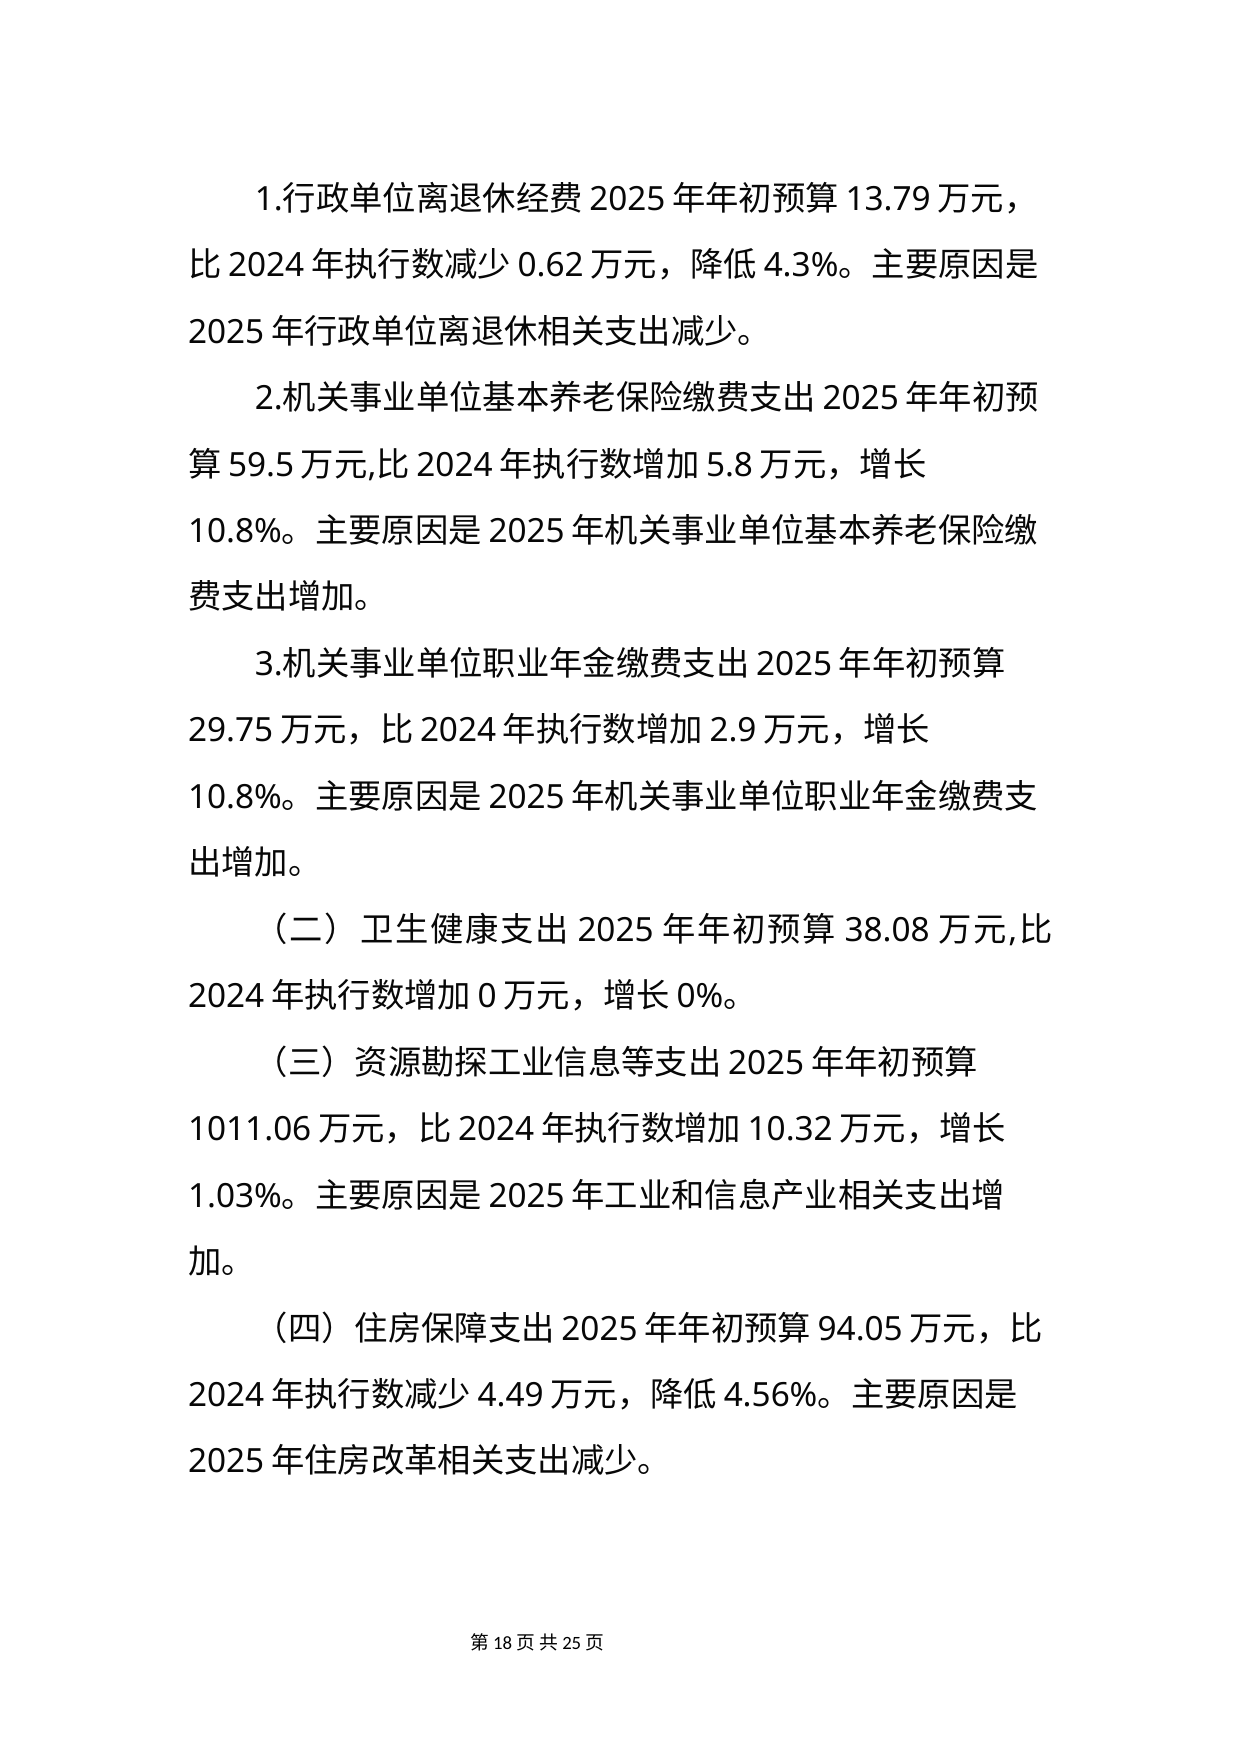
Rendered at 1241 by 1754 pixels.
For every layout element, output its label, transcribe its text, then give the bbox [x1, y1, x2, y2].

list 1.行政单位离退休经费2025年年初预算13.79万元，比2024年执行数减少0.62万元，降低4.3%。主要原因是2025年行政单位离退休相关支出减少。 [188, 162, 1052, 362]
list （四）住房保障支出2025年年初预算94.05万元，比2024年执行数减少4.49万元，降低4.56%。主要原因是2025年住房改革相关支出减少。 [188, 1292, 1052, 1492]
text （二）卫生健康支出2025年年初预算38.08万元,比2024年执行数增加0万元，增长0%。 [188, 893, 1052, 1026]
list 3.机关事业单位职业年金缴费支出2025年年初预算29.75万元，比2024年执行数增加2.9万元，增长10.8%。主要原因是2025年机关事业单位职业年金缴费支出增加。 [188, 628, 1052, 893]
list 2.机关事业单位基本养老保险缴费支出2025年年初预算59.5万元,比2024年执行数增加5.8万元，增长10.8%。主要原因是2025年机关事业单位基本养老保险缴费支出增加。 [188, 362, 1052, 628]
list （三）资源勘探工业信息等支出2025年年初预算1011.06万元，比2024年执行数增加10.32万元，增长1.03%。主要原因是2025年工业和信息产业相关支出增加。 [188, 1026, 1052, 1292]
